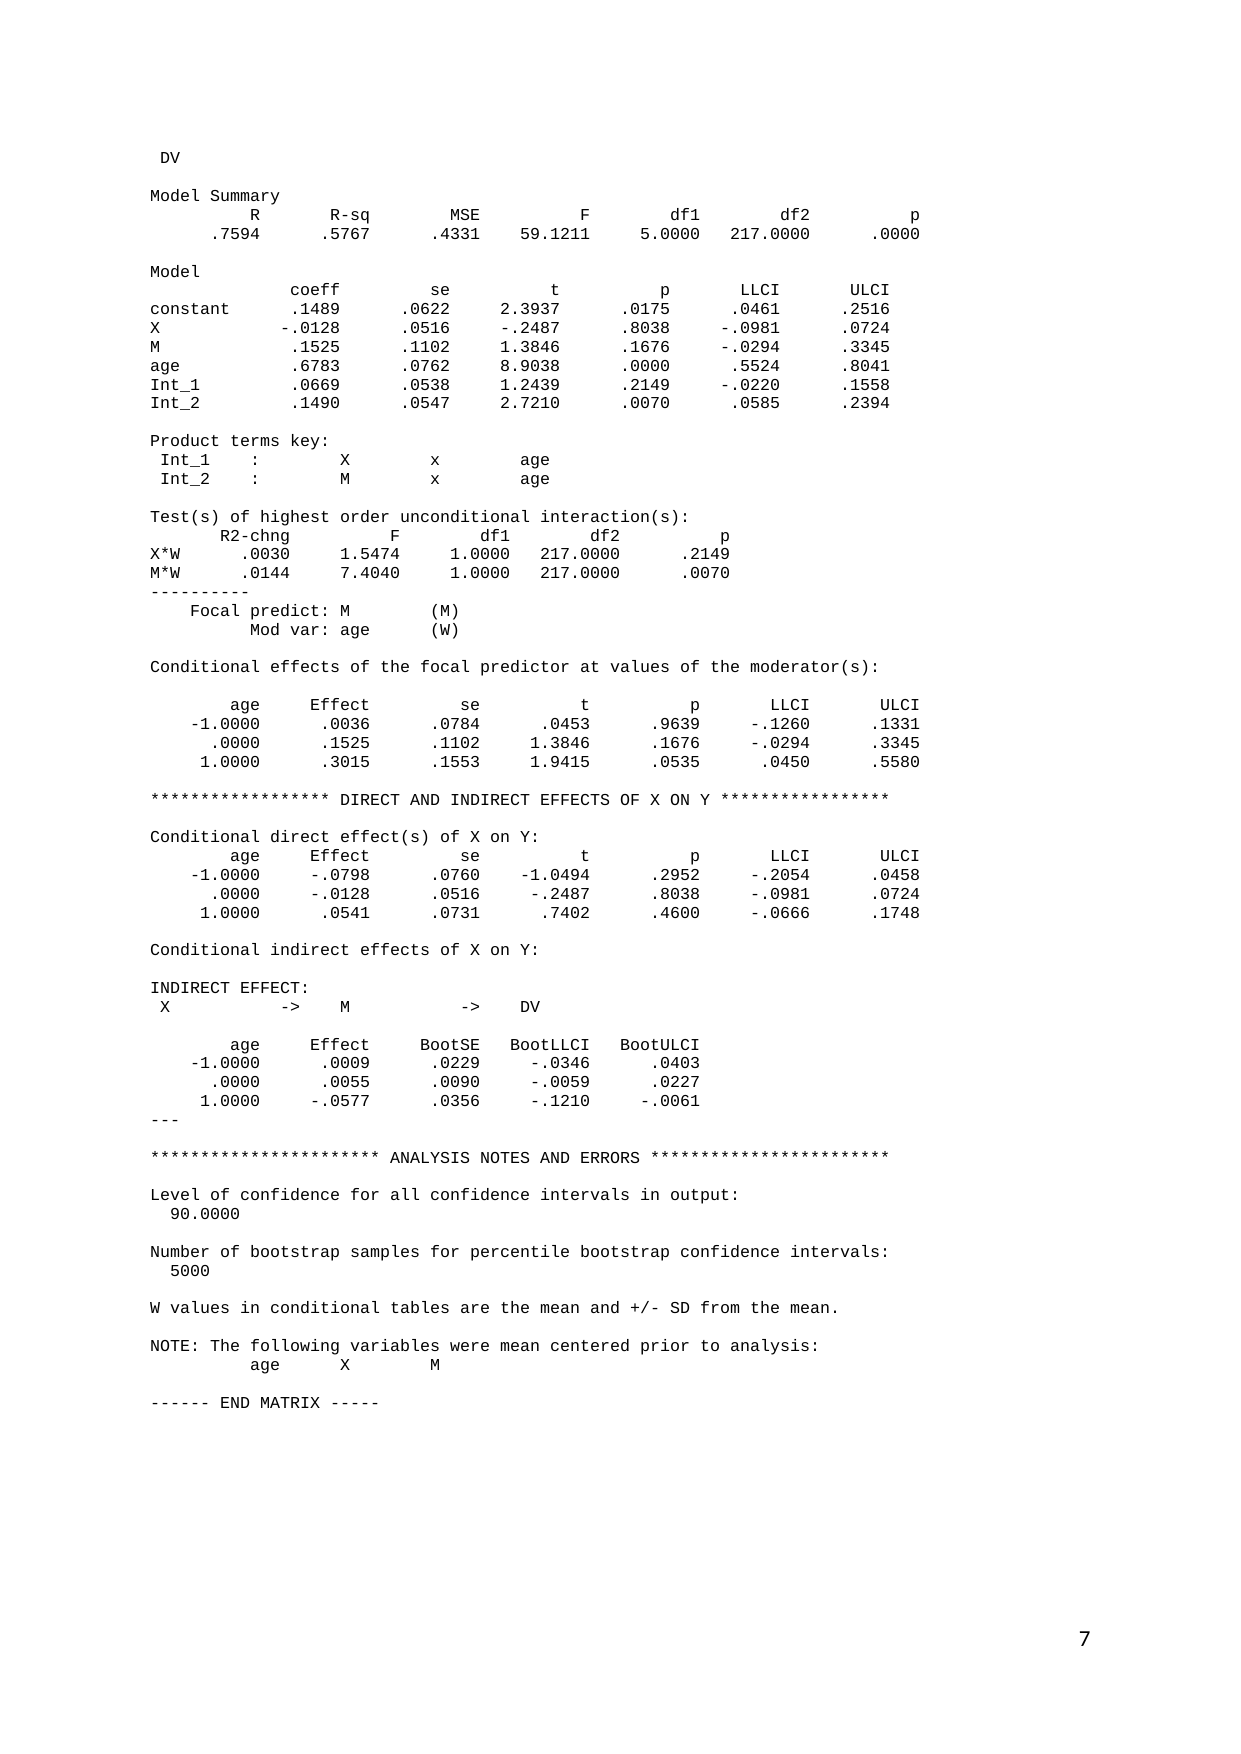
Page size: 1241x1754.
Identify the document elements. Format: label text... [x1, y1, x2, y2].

text Conditional indirect effects of X on Y: [150, 942, 1090, 961]
text coeff se t p LLCI ULCI [150, 282, 1090, 301]
text ---------- [150, 584, 1090, 602]
text .0000 .1525 .1102 1.3846 .1676 -.0294 .3345 [150, 734, 1090, 753]
text -1.0000 -.0798 .0760 -1.0494 .2952 -.2054 .0458 [150, 866, 1090, 885]
text 5000 [150, 1262, 1090, 1281]
text Conditional direct effect(s) of X on Y: [150, 829, 1090, 848]
text Test(s) of highest order unconditional interaction(s): [150, 508, 1090, 527]
text Product terms key: [150, 433, 1090, 452]
text R2-chng F df1 df2 p [150, 527, 1090, 546]
text X -> M -> DV [150, 998, 1090, 1017]
text age Effect se t p LLCI ULCI [150, 848, 1090, 866]
text Mod var: age (W) [150, 621, 1090, 640]
text Conditional effects of the focal predictor at values of the moderator(s): [150, 659, 1090, 678]
text Number of bootstrap samples for percentile bootstrap confidence intervals: [150, 1243, 1090, 1262]
text INDIRECT EFFECT: [150, 979, 1090, 998]
text Int_2 .1490 .0547 2.7210 .0070 .0585 .2394 [150, 395, 1090, 414]
text ****************** DIRECT AND INDIRECT EFFECTS OF X ON Y ***************** [150, 791, 1090, 810]
text age .6783 .0762 8.9038 .0000 .5524 .8041 [150, 357, 1090, 376]
text *********************** ANALYSIS NOTES AND ERRORS ************************ [150, 1149, 1090, 1168]
text .0000 -.0128 .0516 -.2487 .8038 -.0981 .0724 [150, 885, 1090, 904]
text ------ END MATRIX ----- [150, 1394, 1090, 1413]
text R R-sq MSE F df1 df2 p [150, 207, 1090, 225]
text NOTE: The following variables were mean centered prior to analysis: [150, 1338, 1090, 1357]
text -1.0000 .0036 .0784 .0453 .9639 -.1260 .1331 [150, 716, 1090, 734]
text Level of confidence for all confidence intervals in output: [150, 1187, 1090, 1206]
text .0000 .0055 .0090 -.0059 .0227 [150, 1074, 1090, 1093]
text .7594 .5767 .4331 59.1211 5.0000 217.0000 .0000 [150, 225, 1090, 244]
text -1.0000 .0009 .0229 -.0346 .0403 [150, 1055, 1090, 1074]
text 1.0000 .3015 .1553 1.9415 .0535 .0450 .5580 [150, 753, 1090, 772]
text W values in conditional tables are the mean and +/- SD from the mean. [150, 1300, 1090, 1319]
text Focal predict: M (M) [150, 602, 1090, 621]
text 1.0000 .0541 .0731 .7402 .4600 -.0666 .1748 [150, 904, 1090, 923]
text Model [150, 263, 1090, 282]
text M*W .0144 7.4040 1.0000 217.0000 .0070 [150, 565, 1090, 584]
text Model Summary [150, 188, 1090, 207]
text age Effect se t p LLCI ULCI [150, 697, 1090, 716]
text age X M [150, 1357, 1090, 1376]
text X*W .0030 1.5474 1.0000 217.0000 .2149 [150, 546, 1090, 565]
text 90.0000 [150, 1206, 1090, 1225]
text Int_1 .0669 .0538 1.2439 .2149 -.0220 .1558 [150, 376, 1090, 395]
text X -.0128 .0516 -.2487 .8038 -.0981 .0724 [150, 320, 1090, 338]
text Int_2 : M x age [150, 471, 1090, 489]
text Int_1 : X x age [150, 452, 1090, 471]
text M .1525 .1102 1.3846 .1676 -.0294 .3345 [150, 338, 1090, 357]
text DV [150, 150, 1090, 169]
text 1.0000 -.0577 .0356 -.1210 -.0061 [150, 1093, 1090, 1112]
text constant .1489 .0622 2.3937 .0175 .0461 .2516 [150, 301, 1090, 320]
text age Effect BootSE BootLLCI BootULCI [150, 1036, 1090, 1055]
text --- [150, 1112, 1090, 1130]
